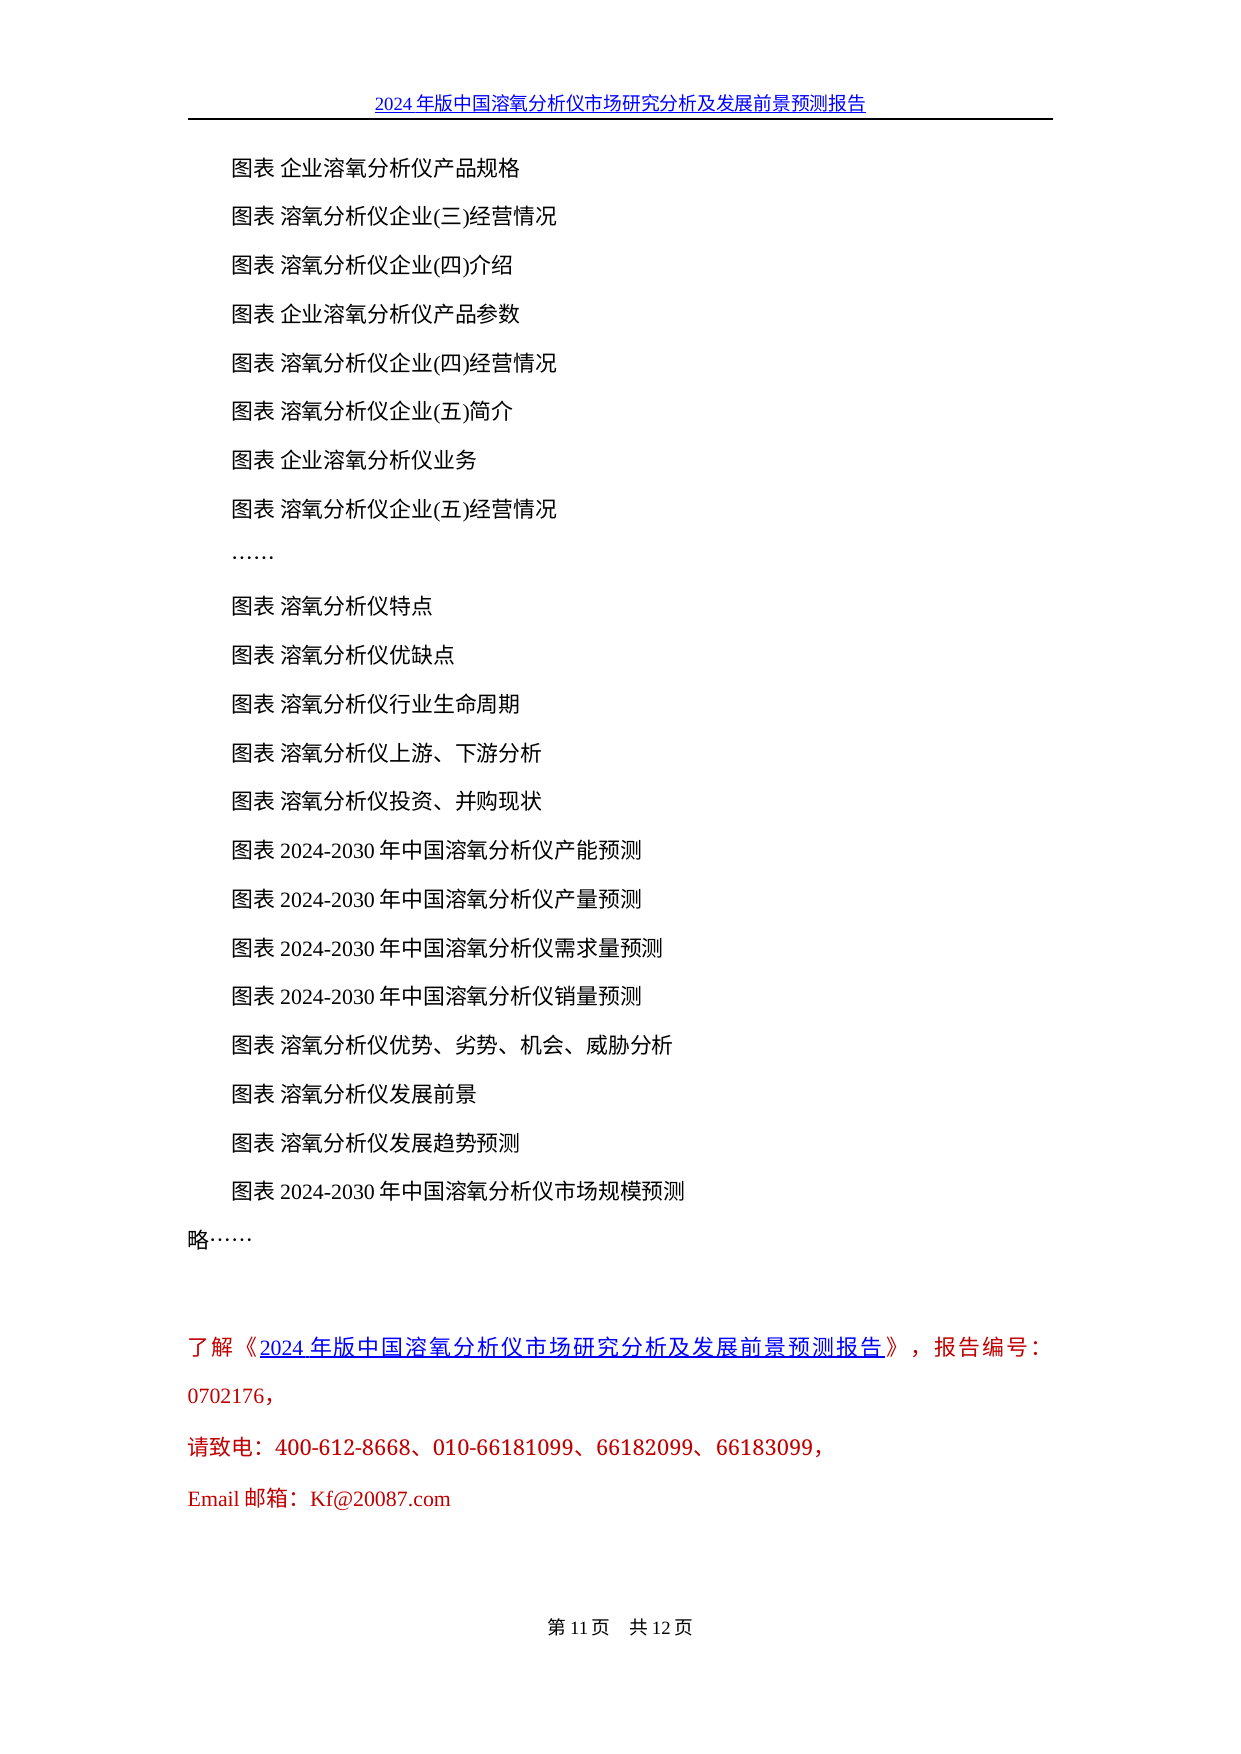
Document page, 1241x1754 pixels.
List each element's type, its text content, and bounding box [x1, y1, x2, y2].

text 了解《2024年版中国溶氧分析仪市场研究分析及发展前景预测报告》，报告编号：0702176， [187, 1329, 1053, 1410]
text 请致电：400-612-8668、010-66181099、66182099、66183099， [187, 1429, 1053, 1462]
text Email邮箱：Kf@20087.com [187, 1481, 1053, 1513]
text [187, 150, 1053, 1255]
